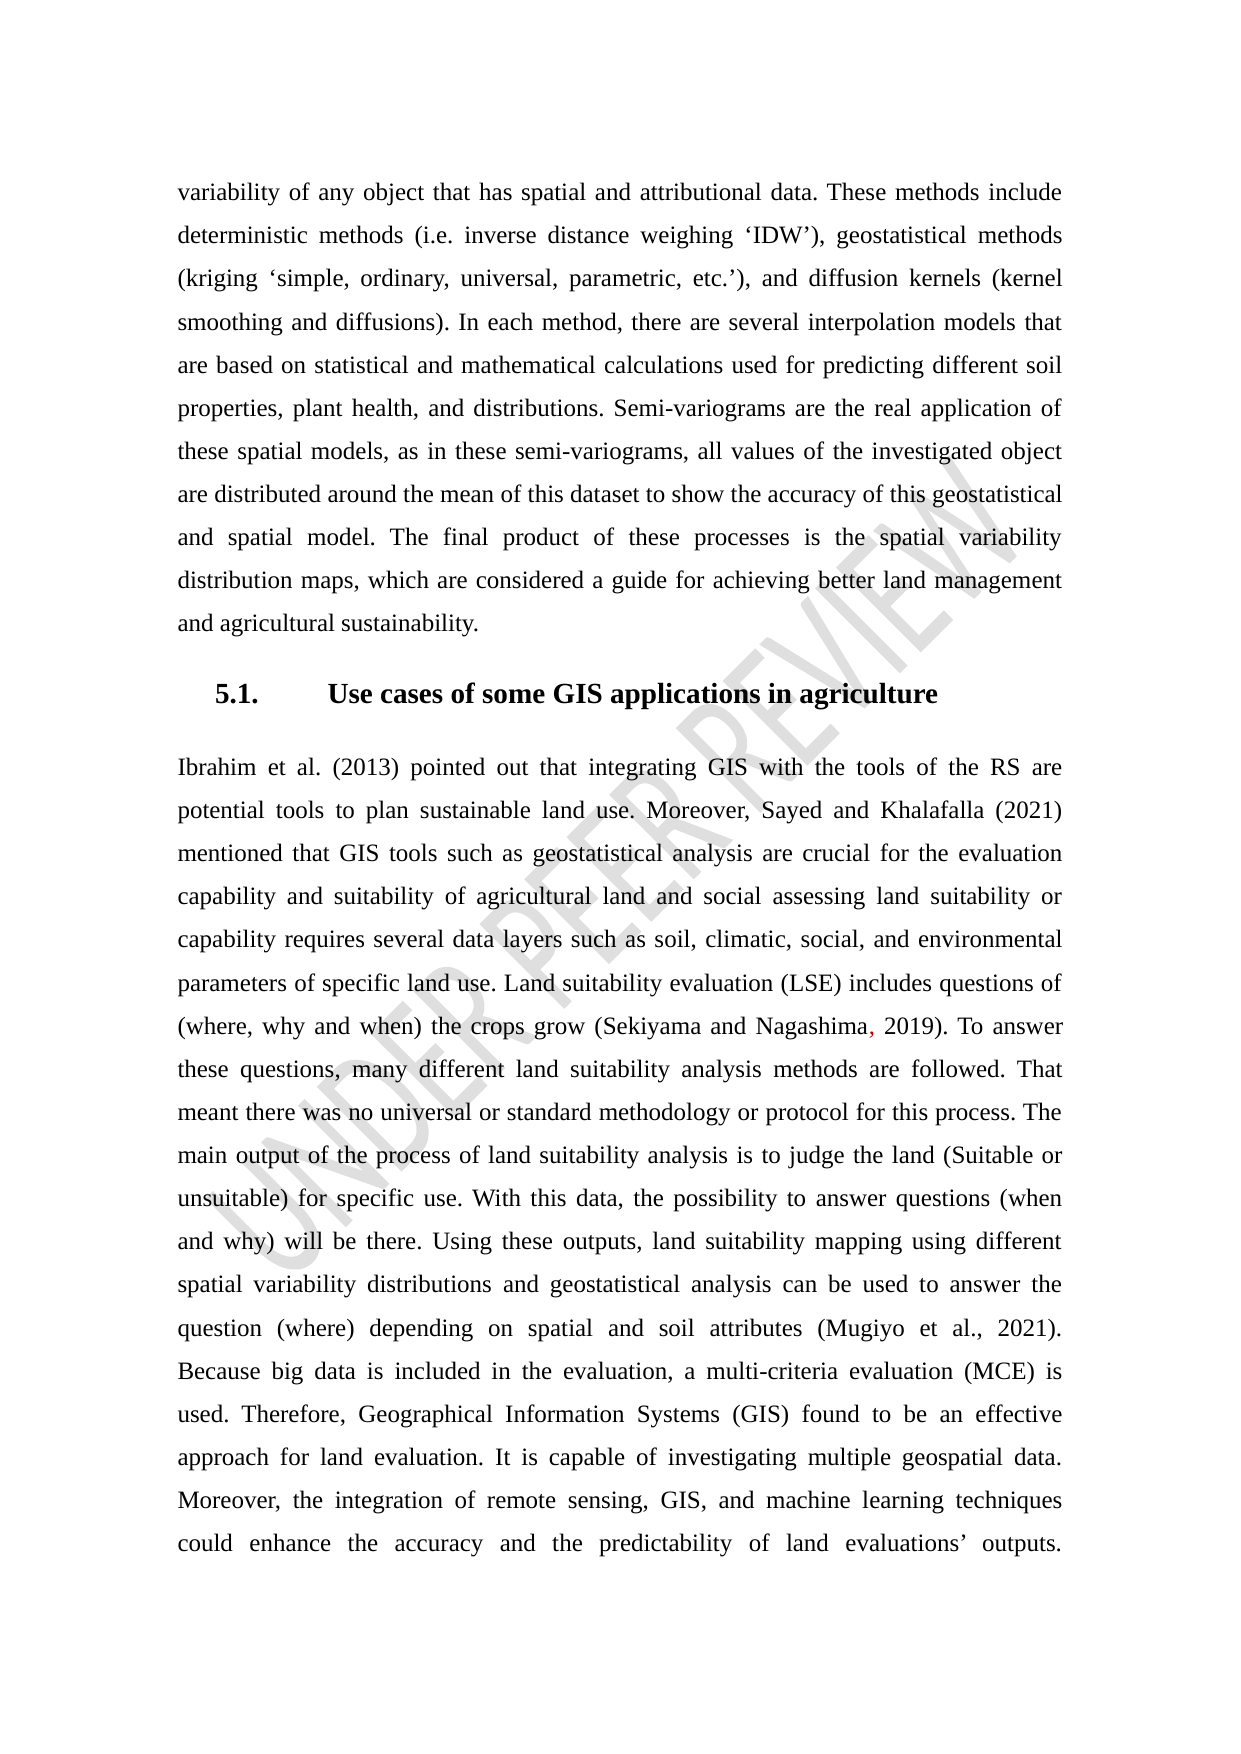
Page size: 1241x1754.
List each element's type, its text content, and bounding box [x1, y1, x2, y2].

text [177, 177, 1063, 637]
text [177, 752, 1063, 1557]
list Use cases of some GIS applications in agriculture [215, 677, 1063, 710]
